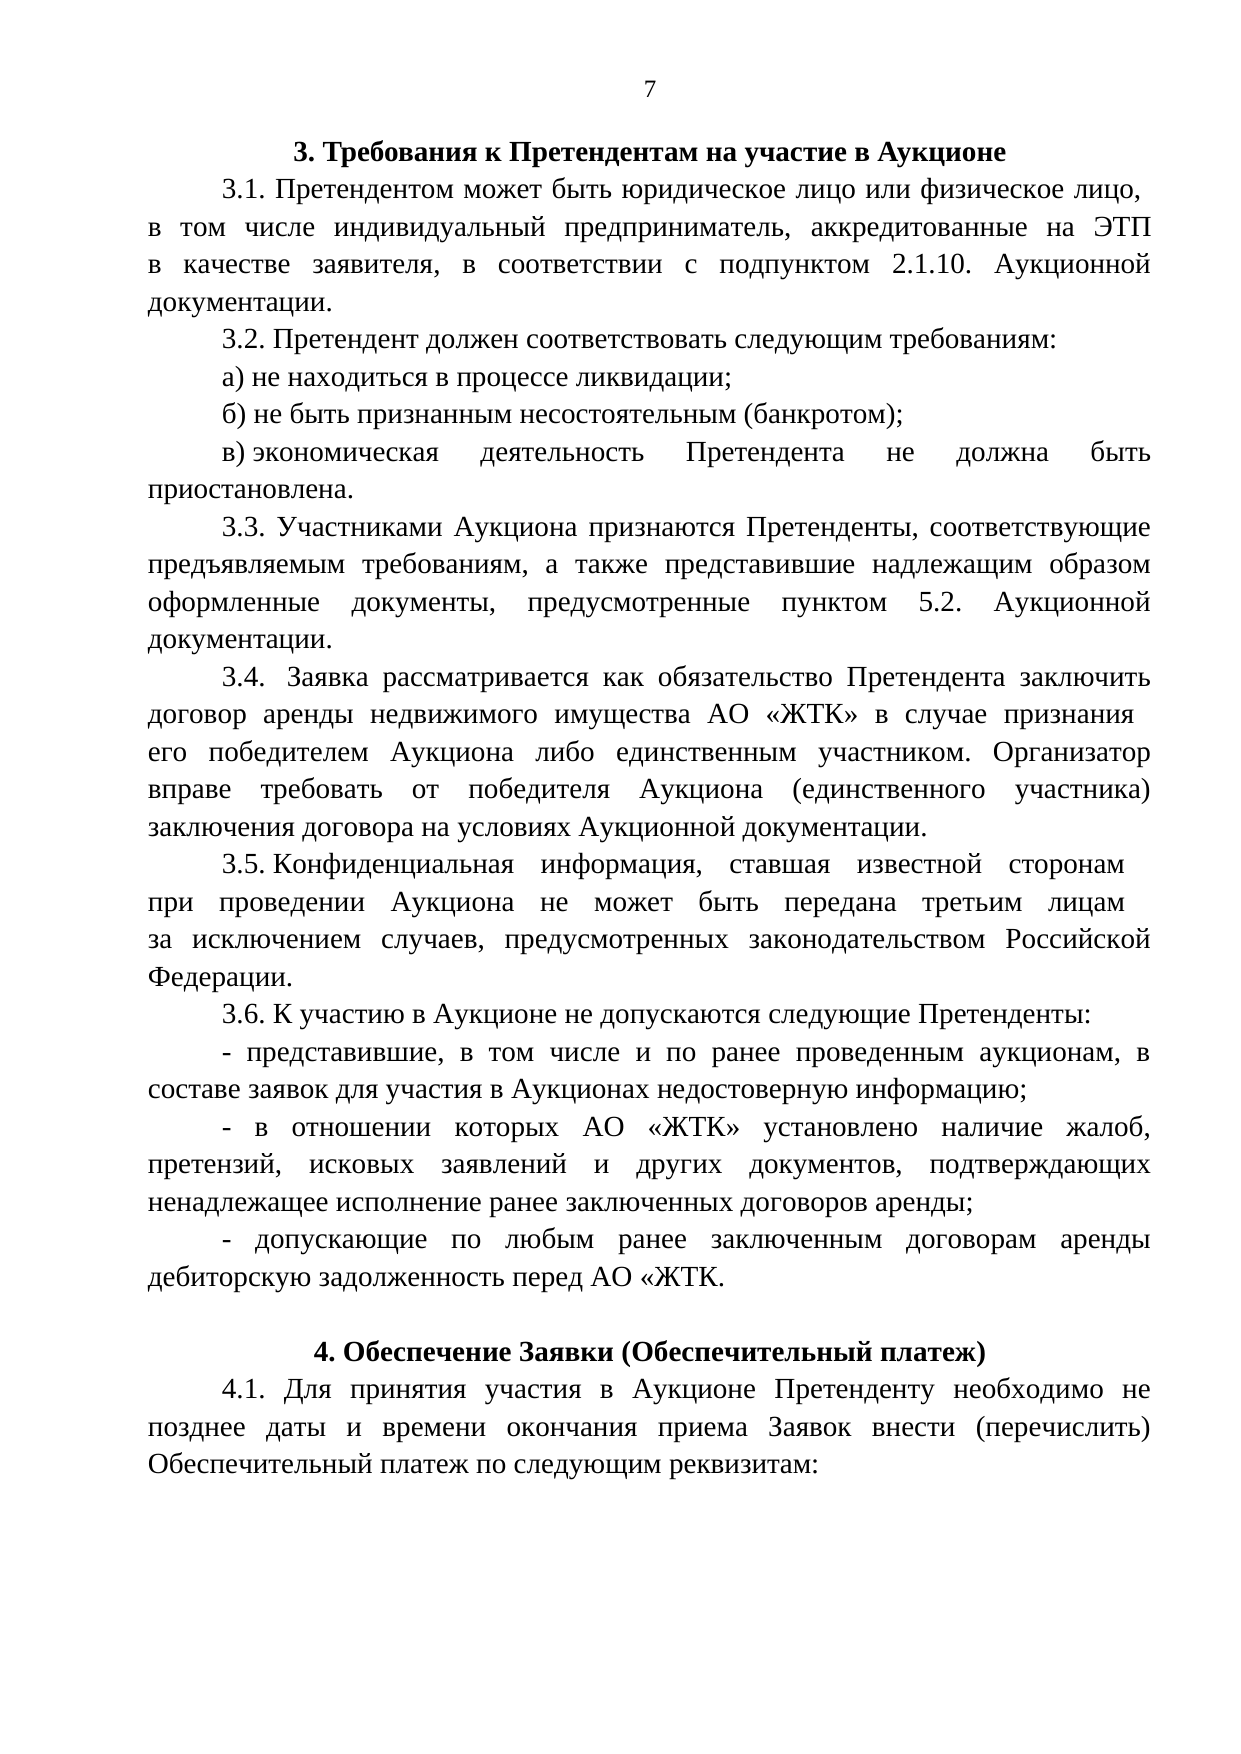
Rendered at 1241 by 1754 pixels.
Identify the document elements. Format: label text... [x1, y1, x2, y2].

text 3.3. Участниками Аукциона признаются Претенденты, соответствующие предъявляемым требованиям, а также представившие надлежащим образом оформленные документы, предусмотренные пунктом 5.2. Аукционной документации. [148, 506, 1152, 656]
text 4. Обеспечение Заявки (Обеспечительный платеж) [148, 1331, 1152, 1369]
text 3.6. К участию в Аукционе не допускаются следующие Претенденты: [148, 994, 1152, 1031]
text б) не быть признанным несостоятельным (банкротом); [148, 394, 1152, 431]
text - допускающие по любым ранее заключенным договорам аренды дебиторскую задолженность перед АО «ЖТК. [148, 1219, 1152, 1294]
text а) не находиться в процессе ликвидации; [148, 356, 1152, 394]
text 4.1. Для принятия участия в Аукционе Претенденту необходимо не позднее даты и времени окончания приема Заявок внести (перечислить) Обеспечительный платеж по следующим реквизитам: [148, 1369, 1152, 1481]
text - в отношении которых АО «ЖТК» установлено наличие жалоб, претензий, исковых заявлений и других документов, подтверждающих ненадлежащее исполнение ранее заключенных договоров аренды; [148, 1106, 1152, 1219]
subtitle 3. Требования к Претендентам на участие в Аукционе [148, 131, 1152, 169]
text 3.2. Претендент должен соответствовать следующим требованиям: [148, 319, 1152, 356]
text 3.1. Претендентом может быть юридическое лицо или физическое лицо, в том числе индивидуальный предприниматель, аккредитованные на ЭТП в качестве заявителя, в соответствии с подпунктом 2.1.10. Аукционной документации. [148, 169, 1152, 319]
text 3.5. Конфиденциальная информация, ставшая известной сторонам при проведении Аукциона не может быть передана третьим лицам за исключением случаев, предусмотренных законодательством Российской Федерации. [148, 844, 1152, 994]
text в) экономическая деятельность Претендента не должна быть приостановлена. [148, 431, 1152, 506]
text 3.4. Заявка рассматривается как обязательство Претендента заключить договор аренды недвижимого имущества АО «ЖТК» в случае признания его победителем Аукциона либо единственным участником. Организатор вправе требовать от победителя Аукциона (единственного участника) заключения договора на условиях Аукционной документации. [148, 656, 1152, 844]
text - представившие, в том числе и по ранее проведенным аукционам, в составе заявок для участия в Аукционах недостоверную информацию; [148, 1031, 1152, 1106]
